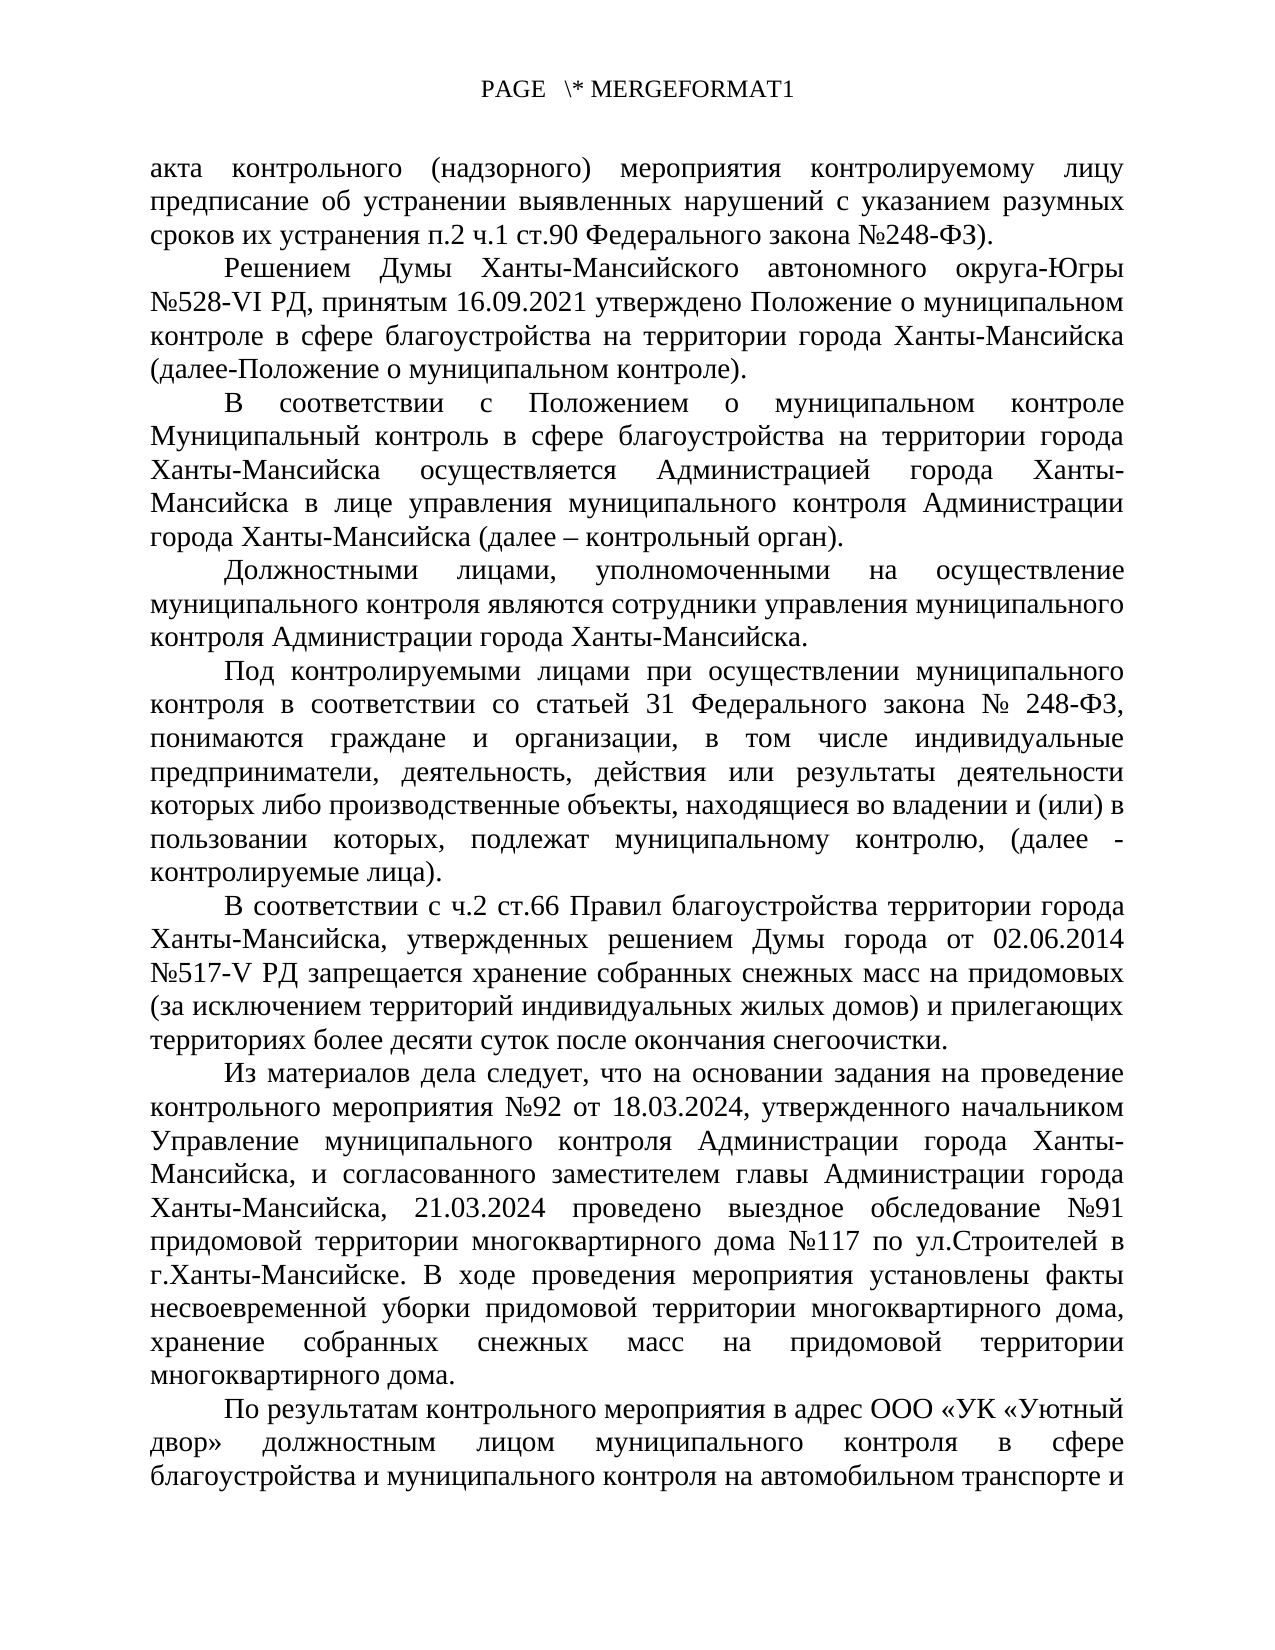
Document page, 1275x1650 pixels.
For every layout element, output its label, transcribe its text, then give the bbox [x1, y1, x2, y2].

text В соответствии с ч.2 ст.66 Правил благоустройства территории города Ханты-Мансийска, утвержденных решением Думы города от 02.06.2014 №517-V РД запрещается хранение собранных снежных масс на придомовых (за исключением территорий индивидуальных жилых домов) и прилегающих территориях более десяти суток после окончания снегоочистки. [150, 888, 1125, 1056]
text Под контролируемыми лицами при осуществлении муниципального контроля в соответствии со статьей 31 Федерального закона № 248-ФЗ, понимаются граждане и организации, в том числе индивидуальные предприниматели, деятельность, действия или результаты деятельности которых либо производственные объекты, находящиеся во владении и (или) в пользовании которых, подлежат муниципальному контролю, (далее - контролируемые лица). [150, 653, 1125, 888]
text В соответствии с Положением о муниципальном контроле Муниципальный контроль в сфере благоустройства на территории города Ханты-Мансийска осуществляется Администрацией города Ханты-Мансийска в лице управления муниципального контроля Администрации города Ханты-Мансийска (далее – контрольный орган). [150, 385, 1125, 552]
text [150, 150, 1125, 251]
text Должностными лицами, уполномоченными на осуществление муниципального контроля являются сотрудники управления муниципального контроля Администрации города Ханты-Мансийска. [150, 552, 1125, 653]
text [150, 1391, 1125, 1492]
text Решением Думы Ханты-Мансийского автономного округа-Югры №528-VI РД, принятым 16.09.2021 утверждено Положение о муниципальном контроле в сфере благоустройства на территории города Ханты-Мансийска (далее-Положение о муниципальном контроле). [150, 251, 1125, 385]
text Из материалов дела следует, что на основании задания на проведение контрольного мероприятия №92 от 18.03.2024, утвержденного начальником Управление муниципального контроля Администрации города Ханты-Мансийска, и согласованного заместителем главы Администрации города Ханты-Мансийска, 21.03.2024 проведено выездное обследование №91 придомовой территории многоквартирного дома №117 по ул.Строителей в г.Ханты-Мансийске. В ходе проведения мероприятия установлены факты несвоевременной уборки придомовой территории многоквартирного дома, хранение собранных снежных масс на придомовой территории многоквартирного дома. [150, 1056, 1125, 1391]
